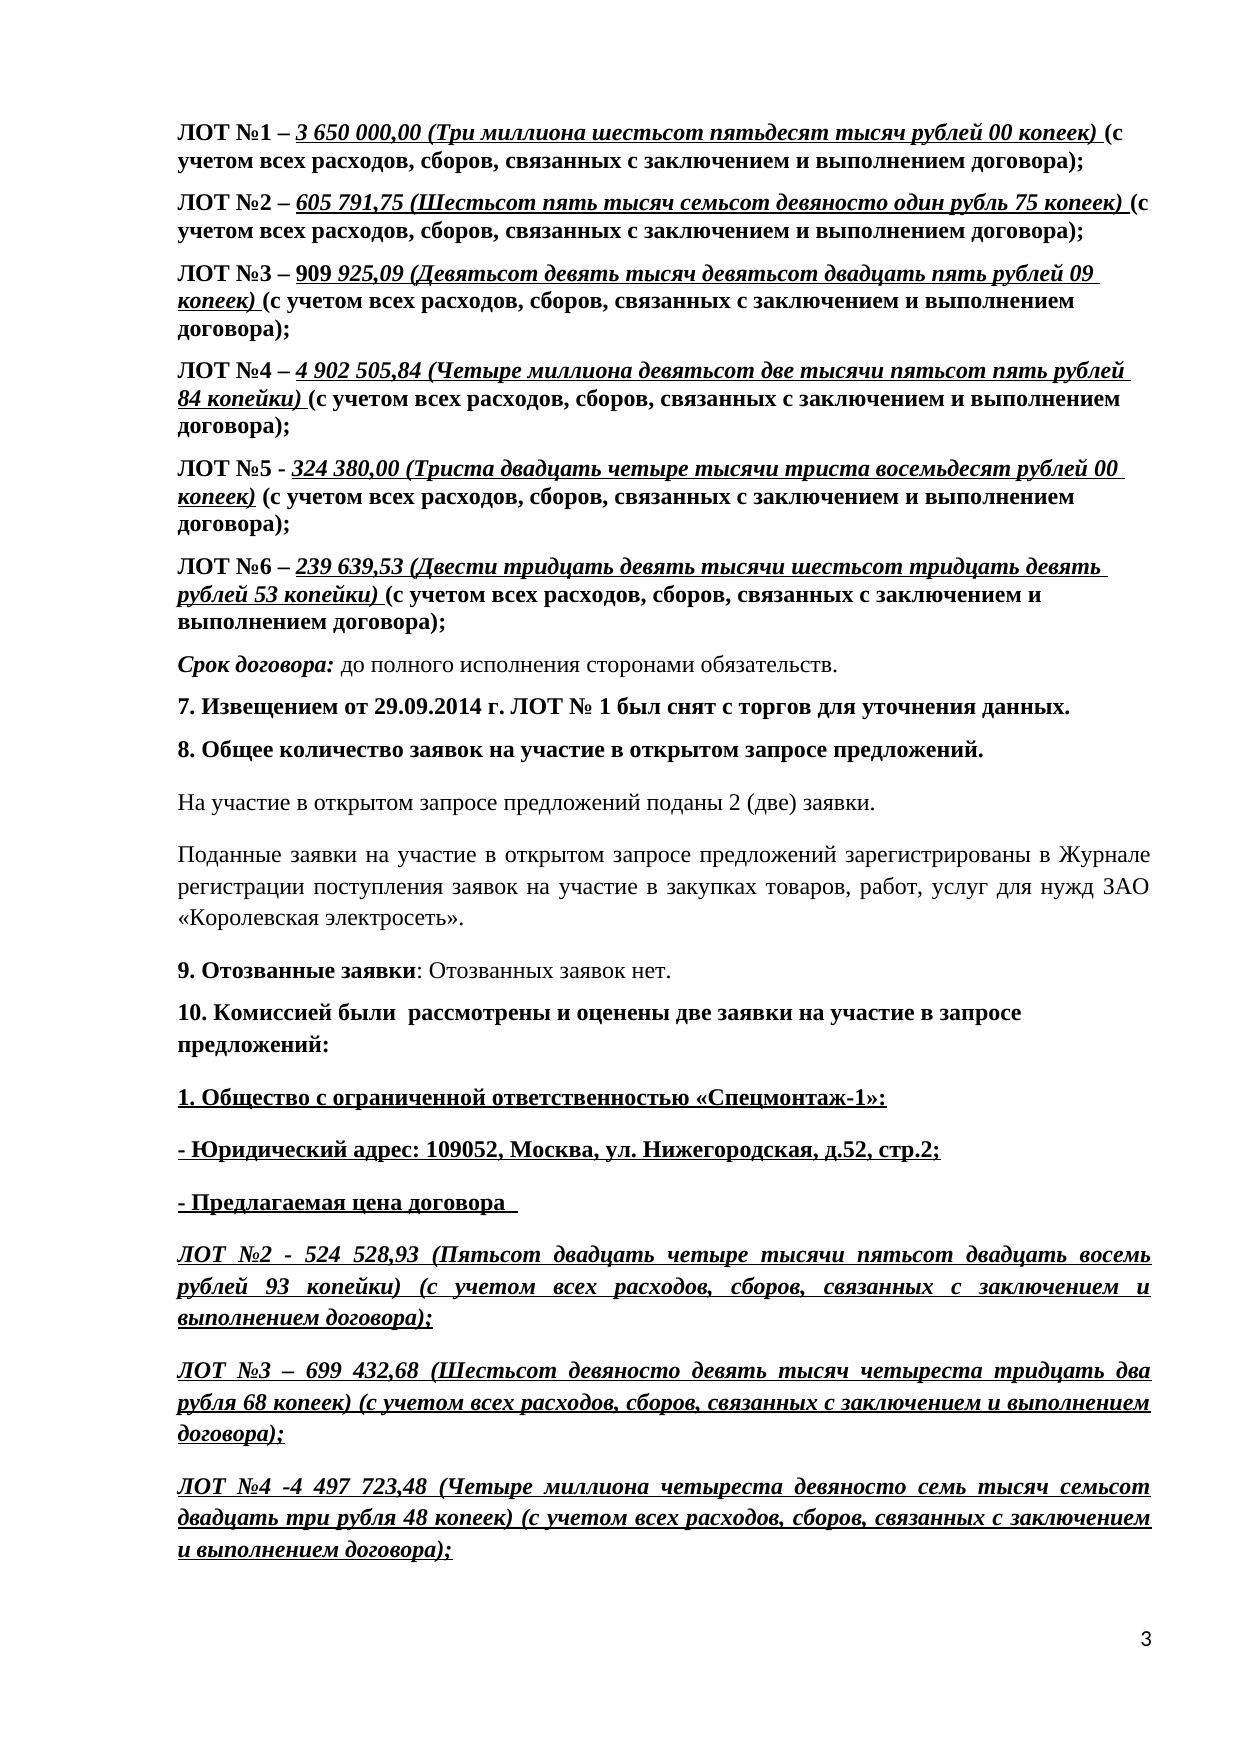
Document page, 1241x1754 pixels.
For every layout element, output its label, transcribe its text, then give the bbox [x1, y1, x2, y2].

text На участие в открытом запросе предложений поданы 2 (две) заявки. [177, 787, 1152, 815]
text ЛОТ №3 – 909 925,09 (Девятьсот девять тысяч девятьсот двадцать пять рублей 09 копеек) (с учетом всех расходов, сборов, связанных с заключением и выполнением договора); [177, 258, 1152, 341]
text ЛОТ №4 -4 497 723,48 (Четыре миллиона четыреста девяносто семь тысяч семьсот двадцать три рубля 48 копеек) (с учетом всех расходов, сборов, связанных с заключением и выполнением договора); [177, 1528, 1152, 1563]
text - Юридический адрес: 109052, Москва, ул. Нижегородская, д.52, стр.2; [177, 1135, 1152, 1163]
text ЛОТ №2 – 605 791,75 (Шестьсот пять тысяч семьсот девяносто один рубль 75 копеек) (с учетом всех расходов, сборов, связанных с заключением и выполнением договора); [177, 188, 1152, 243]
text ЛОТ №2 - 524 528,93 (Пятьсот двадцать четыре тысячи пятьсот двадцать восемь рублей 93 копейки) (с учетом всех расходов, сборов, связанных с заключением и выполнением договора); [177, 1240, 1152, 1264]
text Поданные заявки на участие в открытом запросе предложений зарегистрированы в Журнале регистрации поступления заявок на участие в закупках товаров, работ, услуг для нужд ЗАО «Королевская электросеть». [177, 840, 1152, 931]
text ЛОТ №2 - 524 528,93 (Пятьсот двадцать четыре тысячи пятьсот двадцать восемь рублей 93 копейки) (с учетом всех расходов, сборов, связанных с заключением и выполнением договора); [177, 1265, 1152, 1331]
text 8. Общее количество заявок на участие в открытом запросе предложений. [177, 735, 1152, 763]
text 7. Извещением от 29.09.2014 г. ЛОТ № 1 был снят с торгов для уточнения данных. [177, 692, 1152, 720]
text ЛОТ №4 -4 497 723,48 (Четыре миллиона четыреста девяносто семь тысяч семьсот двадцать три рубля 48 копеек) (с учетом всех расходов, сборов, связанных с заключением и выполнением договора); [177, 1472, 1152, 1527]
text 9. Отозванные заявки: Отозванных заявок нет. [177, 956, 1152, 983]
text ЛОТ №4 – 4 902 505,84 (Четыре миллиона девятьсот две тысячи пятьсот пять рублей 84 копейки) (с учетом всех расходов, сборов, связанных с заключением и выполнением договора); [177, 356, 1152, 439]
text 1. Общество с ограниченной ответственностью «Спецмонтаж-1»: [177, 1083, 1152, 1110]
text 10. Комиссией были рассмотрены и оценены две заявки на участие в запросе предложений: [177, 998, 1152, 1058]
text ЛОТ №3 – 699 432,68 (Шестьсот девяносто девять тысяч четыреста тридцать два рубля 68 копеек) (с учетом всех расходов, сборов, связанных с заключением и выполнением договора); [177, 1381, 1152, 1447]
text - Предлагаемая цена договора [177, 1188, 1152, 1215]
text ЛОТ №6 – 239 639,53 (Двести тридцать девять тысячи шестьсот тридцать девять рублей 53 копейки) (с учетом всех расходов, сборов, связанных с заключением и выполнением договора); [177, 552, 1152, 635]
text ЛОТ №1 – 3 650 000,00 (Три миллиона шестьсот пятьдесят тысяч рублей 00 копеек) (с учетом всех расходов, сборов, связанных с заключением и выполнением договора); [177, 118, 1152, 173]
text ЛОТ №3 – 699 432,68 (Шестьсот девяносто девять тысяч четыреста тридцать два рубля 68 копеек) (с учетом всех расходов, сборов, связанных с заключением и выполнением договора); [177, 1356, 1152, 1380]
text Срок договора: до полного исполнения сторонами обязательств. [177, 650, 1152, 677]
text ЛОТ №5 - 324 380,00 (Триста двадцать четыре тысячи триста восемьдесят рублей 00 копеек) (с учетом всех расходов, сборов, связанных с заключением и выполнением договора); [177, 454, 1152, 537]
